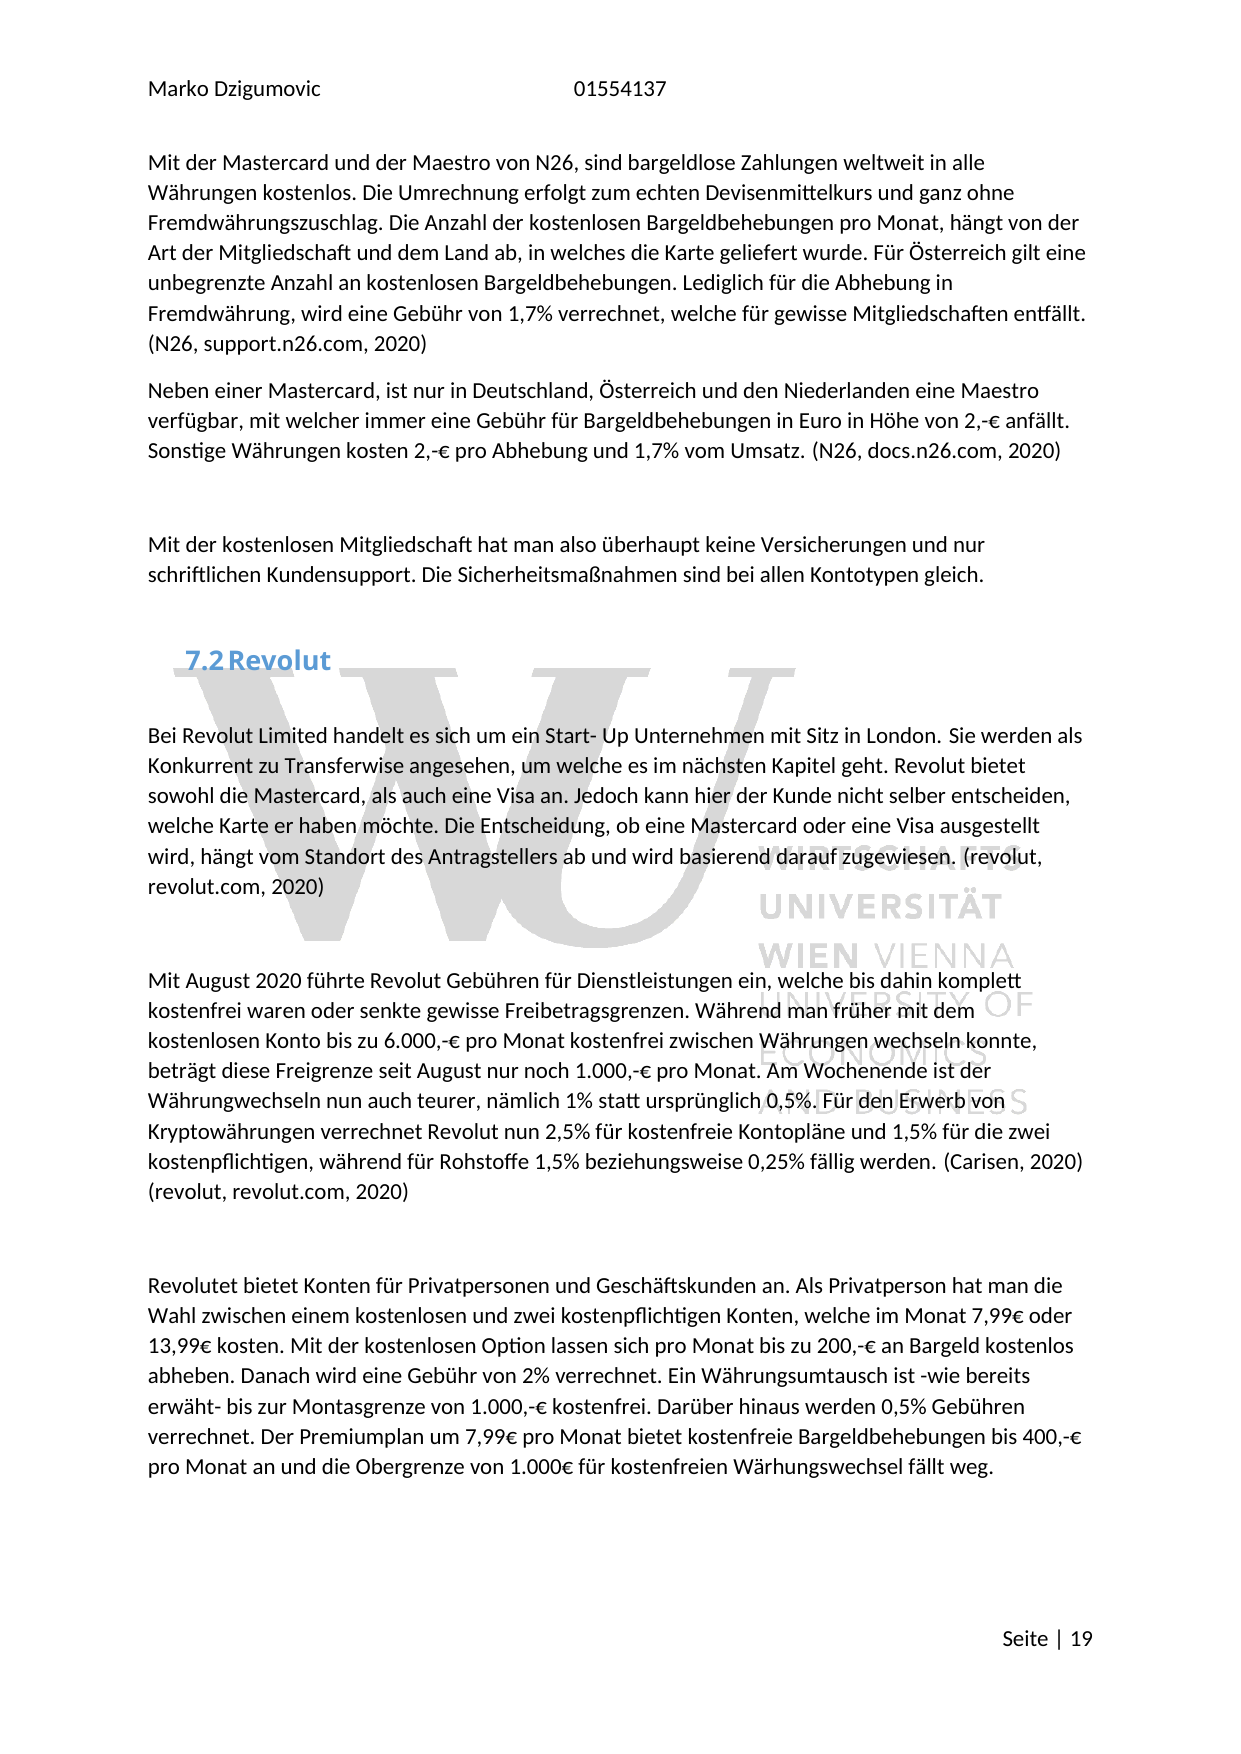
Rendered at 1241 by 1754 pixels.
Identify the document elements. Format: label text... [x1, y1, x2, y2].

text Mit August 2020 führte Revolut Gebühren für Dienstleistungen ein, welche bis dahin komplett kostenfrei waren oder senkte gewisse Freibetragsgrenzen. Während man früher mit dem kostenlosen Konto bis zu 6.000,-€ pro Monat kostenfrei zwischen Währungen wechseln konnte, beträgt diese Freigrenze seit August nur noch 1.000,-€ pro Monat. Am Wochenende ist der Währungwechseln nun auch teurer, nämlich 1% statt ursprünglich 0,5%. Für den Erwerb von Kryptowährungen verrechnet Revolut nun 2,5% für kostenfreie Kontopläne und 1,5% für die zwei kostenpflichtigen, während für Rohstoffe 1,5% beziehungsweise 0,25% fällig werden. [148, 966, 1093, 1205]
text Mit der kostenlosen Mitgliedschaft hat man also überhaupt keine Versicherungen und nur schriftlichen Kundensupport. Die Sicherheitsmaßnahmen sind bei allen Kontotypen gleich. [148, 530, 1093, 618]
text Neben einer Mastercard, ist nur in Deutschland, Österreich und den Niederlanden eine Maestro verfügbar, mit welcher immer eine Gebühr für Bargeldbehebungen in Euro in Höhe von 2,-€ anfällt. Sonstige Währungen kosten 2,-€ pro Abhebung und 1,7% vom Umsatz. [148, 376, 1093, 464]
text Bei Revolut Limited handelt es sich um ein Start- Up Unternehmen mit Sitz in London. Sie werden als Konkurrent zu Transferwise angesehen, um welche es im nächsten Kapitel geht. Revolut bietet sowohl die Mastercard, als auch eine Visa an. Jedoch kann hier der Kunde nicht selber entscheiden, welche Karte er haben möchte. Die Entscheidung, ob eine Mastercard oder eine Visa ausgestellt wird, hängt vom Standort des Antragstellers ab und wird basierend darauf zugewiesen. [148, 721, 1093, 900]
text Mit der Mastercard und der Maestro von N26, sind bargeldlose Zahlungen weltweit in alle Währungen kostenlos. Die Umrechnung erfolgt zum echten Devisenmittelkurs und ganz ohne Fremdwährungszuschlag. Die Anzahl der kostenlosen Bargeldbehebungen pro Monat, hängt von der Art der Mitgliedschaft und dem Land ab, in welches die Karte geliefert wurde. Für Österreich gilt eine unbegrenzte Anzahl an kostenlosen Bargeldbehebungen. Lediglich für die Abhebung in Fremdwährung, wird eine Gebühr von 1,7% verrechnet, welche für gewisse Mitgliedschaften entfällt. [148, 148, 1093, 357]
text Revolutet bietet Konten für Privatpersonen und Geschäftskunden an. Als Privatperson hat man die Wahl zwischen einem kostenlosen und zwei kostenpflichtigen Konten, welche im Monat 7,99€ oder 13,99€ kosten. Mit der kostenlosen Option lassen sich pro Monat bis zu 200,-€ an Bargeld kostenlos abheben. Danach wird eine Gebühr von 2% verrechnet. Ein Währungsumtausch ist -wie bereits erwäht- bis zur Montasgrenze von 1.000,-€ kostenfrei. Darüber hinaus werden 0,5% Gebühren verrechnet. Der Premiumplan um 7,99€ pro Monat bietet kostenfreie Bargeldbehebungen bis 400,-€ pro Monat an und die Obergrenze von 1.000€ für kostenfreien Wärhungswechsel fällt weg. [148, 1271, 1093, 1480]
subtitle Revolut [185, 641, 1093, 718]
